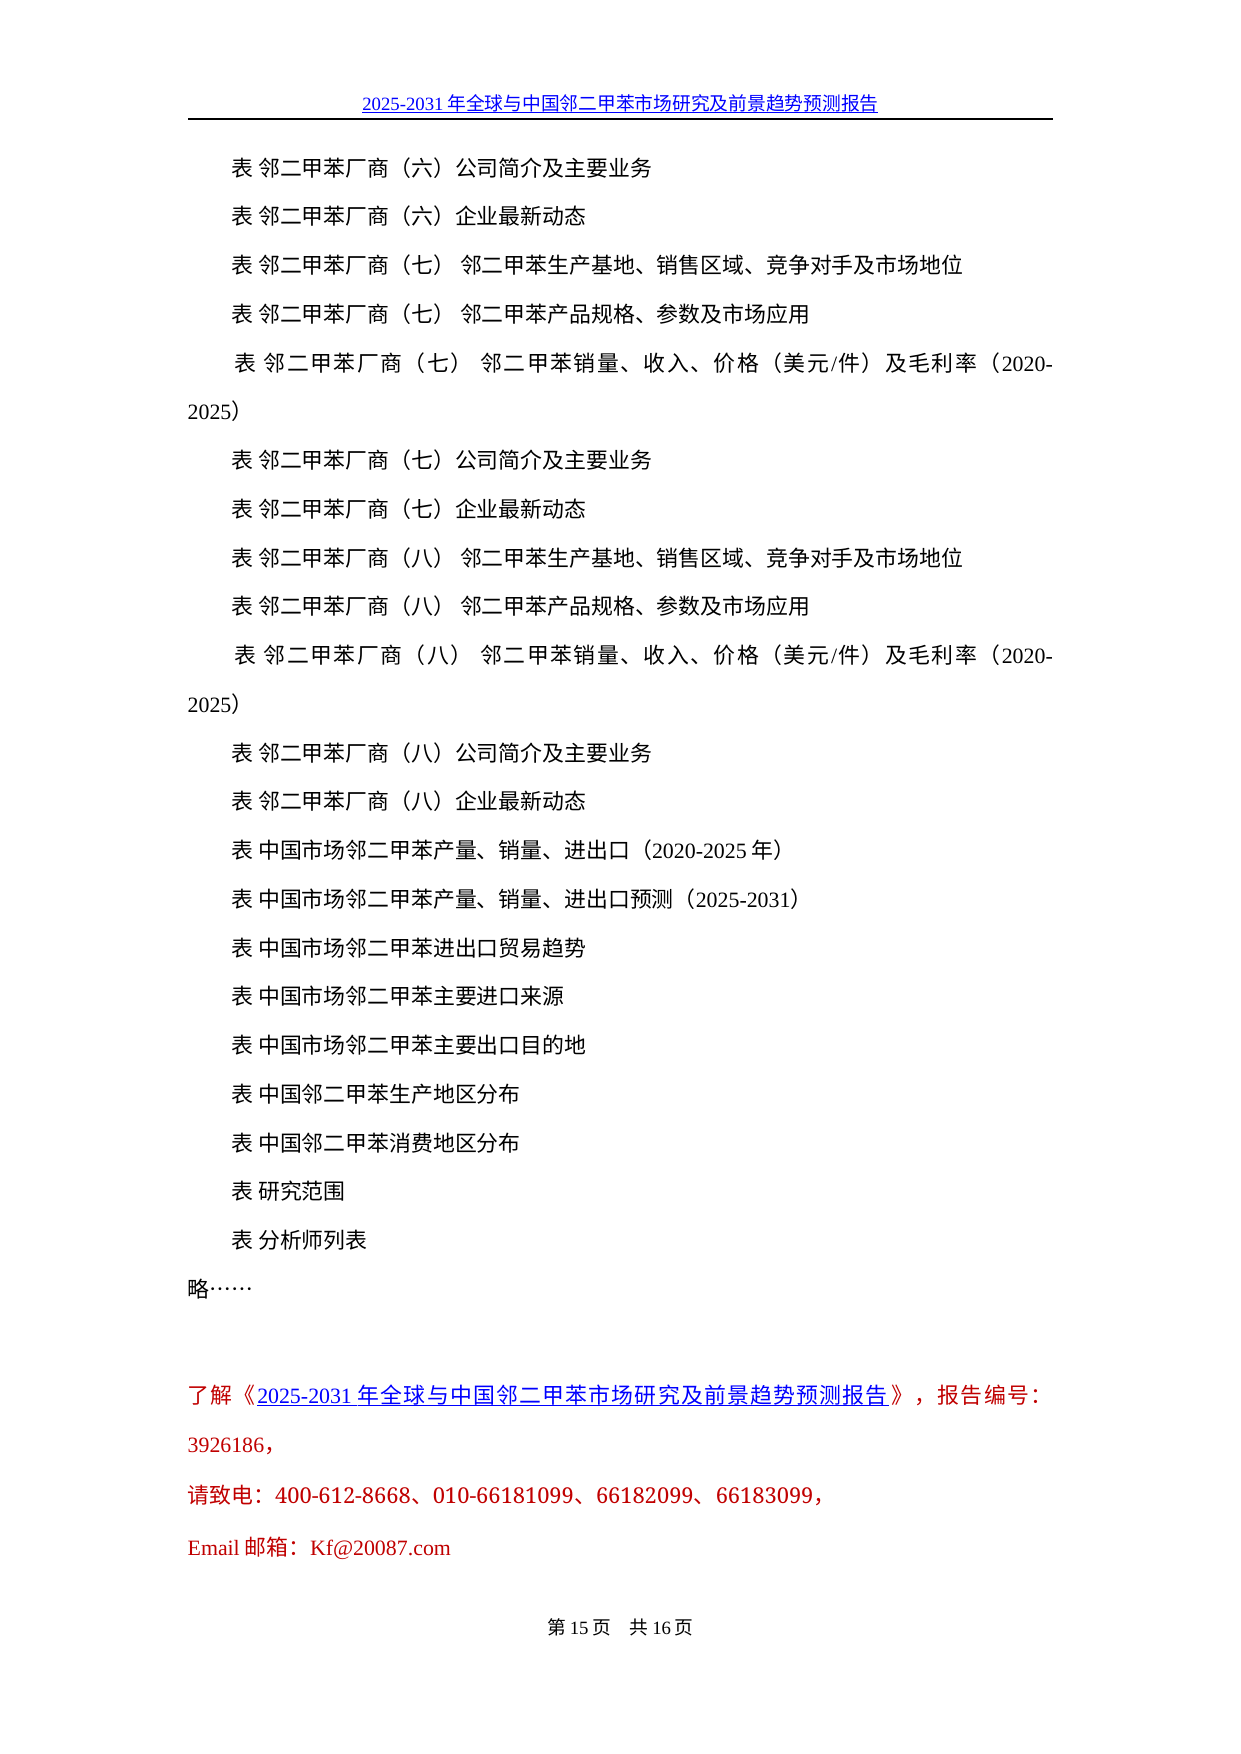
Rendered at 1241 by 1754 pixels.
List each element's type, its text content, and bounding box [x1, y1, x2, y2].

text 了解《2025-2031年全球与中国邻二甲苯市场研究及前景趋势预测报告》，报告编号：3926186， [187, 1378, 1053, 1459]
text 请致电：400-612-8668、010-66181099、66182099、66183099， [187, 1478, 1053, 1511]
text Email邮箱：Kf@20087.com [187, 1530, 1053, 1562]
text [187, 150, 1053, 1304]
